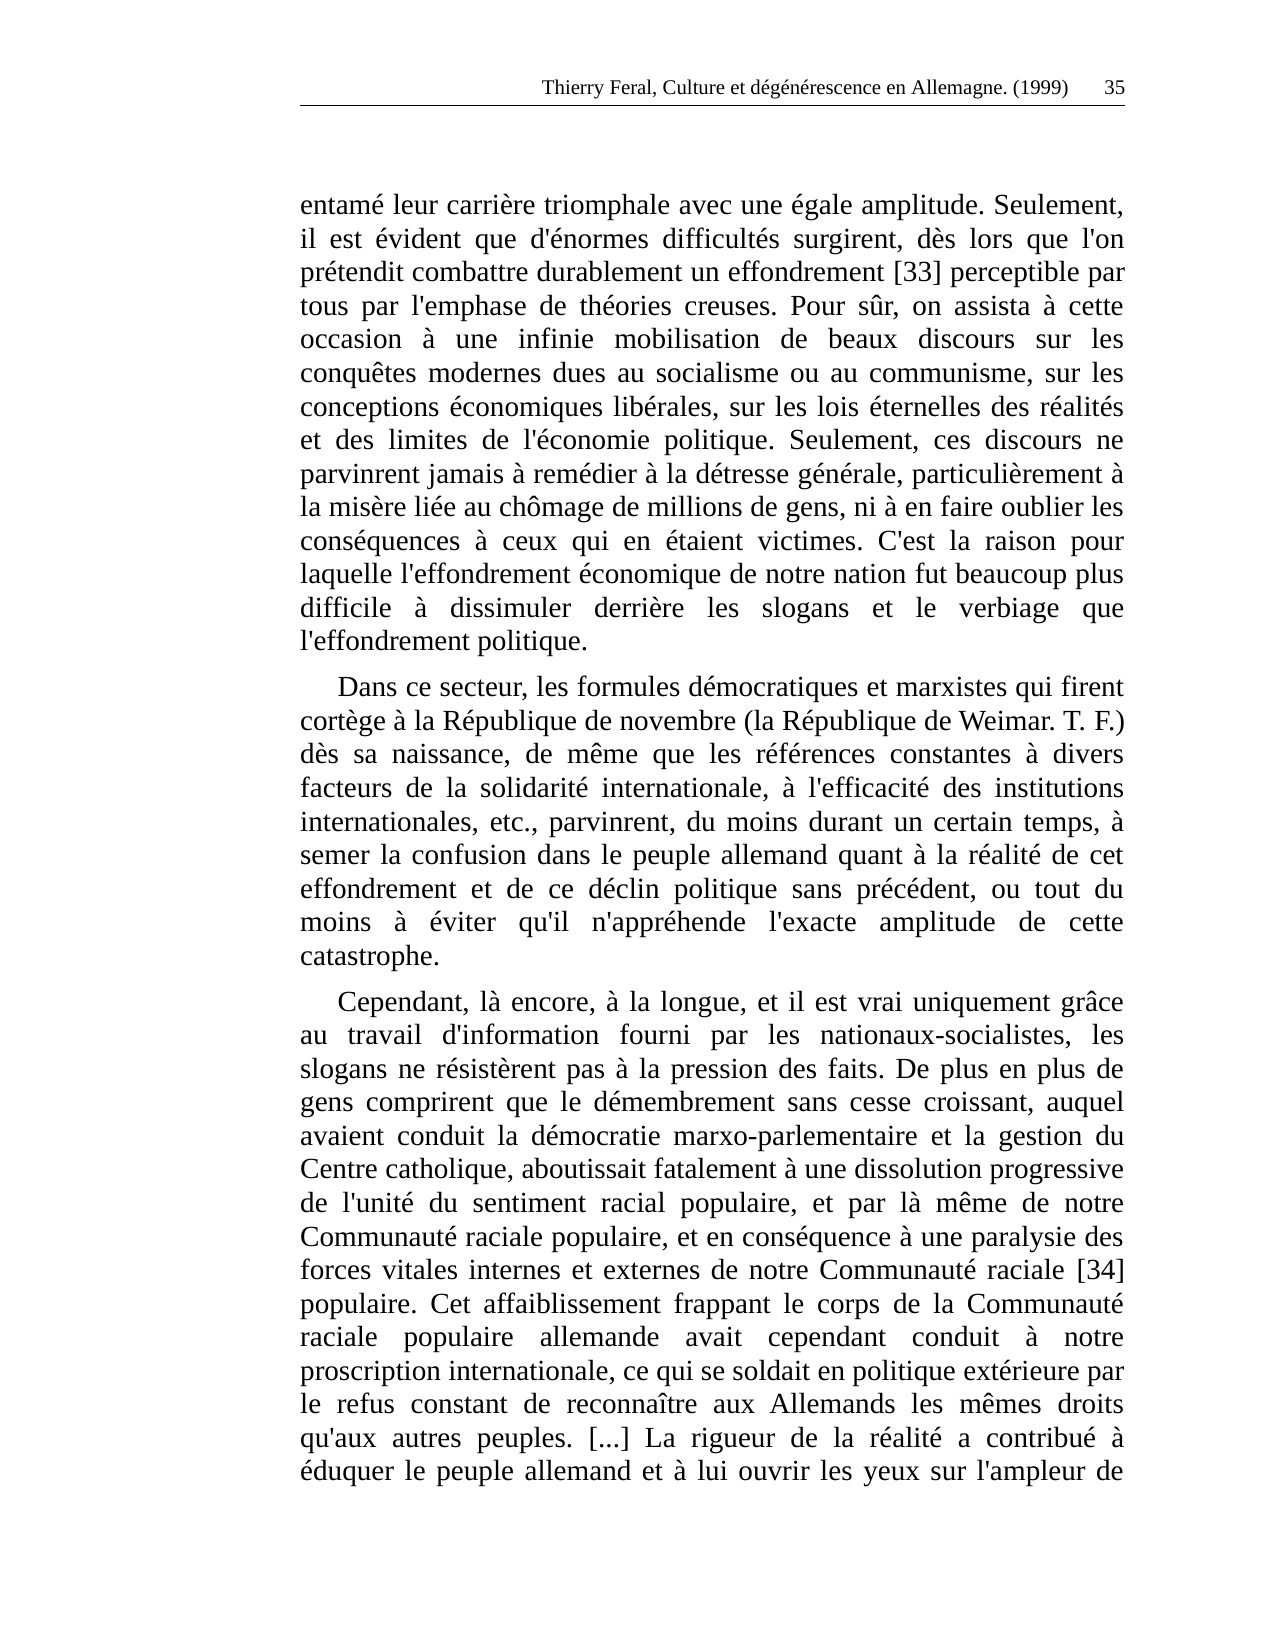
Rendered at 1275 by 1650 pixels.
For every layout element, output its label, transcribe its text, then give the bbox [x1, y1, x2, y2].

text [300, 984, 1125, 1487]
text Dans ce secteur, les formules démocratiques et marxistes qui firent cortège à la République de novembre (la République de Weimar. T. F.) dès sa naissance, de même que les références constantes à divers facteurs de la solidarité internationale, à l'efficacité des institutions internationales, etc., parvinrent, du moins durant un certain temps, à semer la confusion dans le peuple allemand quant à la réalité de cet effondrement et de ce déclin politique sans précédent, ou tout du moins à éviter qu'il n'appréhende l'exacte amplitude de cette catastrophe. [300, 669, 1125, 971]
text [300, 187, 1125, 657]
